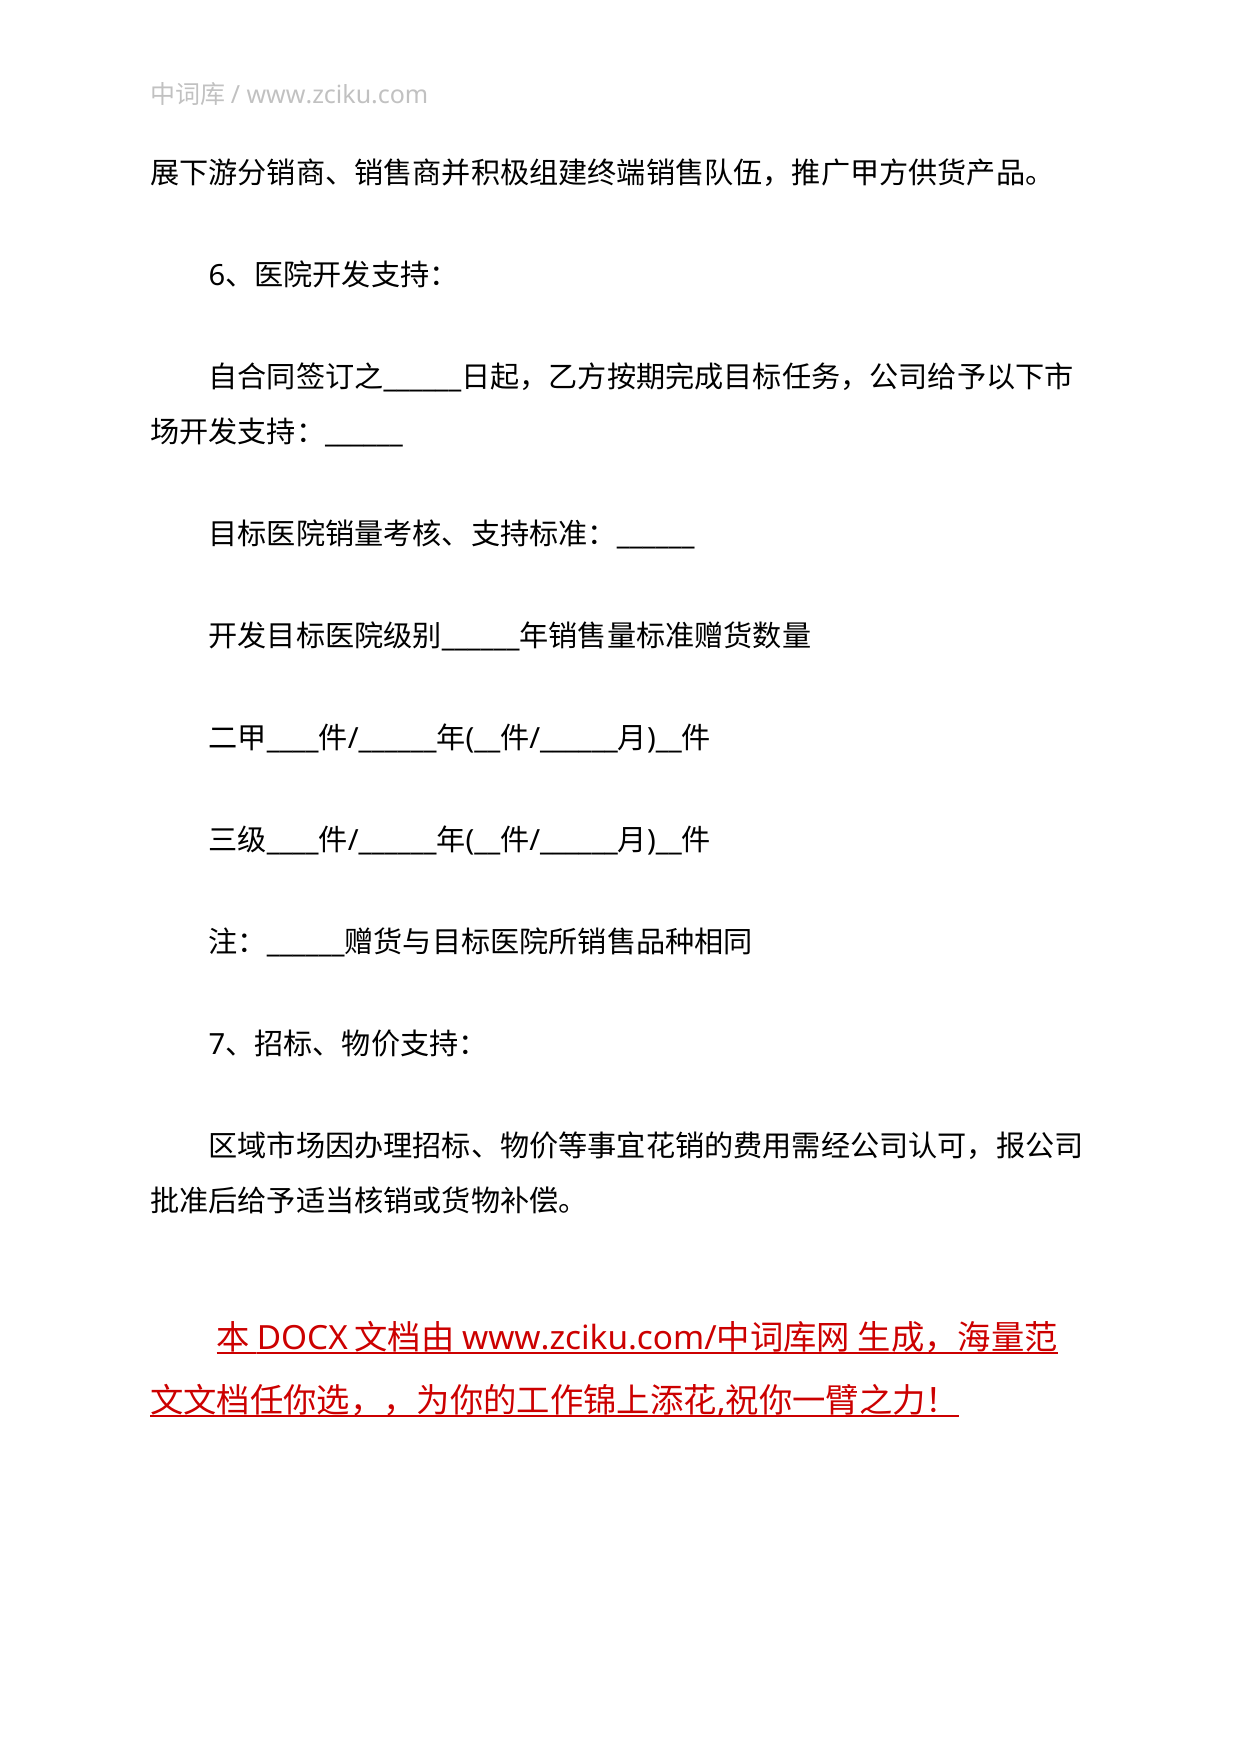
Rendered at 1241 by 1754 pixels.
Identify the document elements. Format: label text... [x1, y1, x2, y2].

text 目标医院销量考核、支持标准：______ [150, 511, 1090, 553]
text 注：______赠货与目标医院所销售品种相同 [150, 919, 1090, 961]
text 三级____件/______年(__件/______月)__件 [150, 817, 1090, 859]
text 本DOCX文档由 www.zciku.com/中词库网 生成，海量范文文档任你选，，为你的工作锦上添花,祝你一臂之力！ [150, 1311, 1090, 1422]
text 7、招标、物价支持： [150, 1021, 1090, 1063]
text 自合同签订之______日起，乙方按期完成目标任务，公司给予以下市场开发支持：______ [150, 354, 1090, 451]
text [150, 150, 1090, 192]
text 二甲____件/______年(__件/______月)__件 [150, 715, 1090, 757]
text 6、医院开发支持： [150, 252, 1090, 294]
text 区域市场因办理招标、物价等事宜花销的费用需经公司认可，报公司批准后给予适当核销或货物补偿。 [150, 1123, 1090, 1220]
text 开发目标医院级别______年销售量标准赠货数量 [150, 613, 1090, 655]
